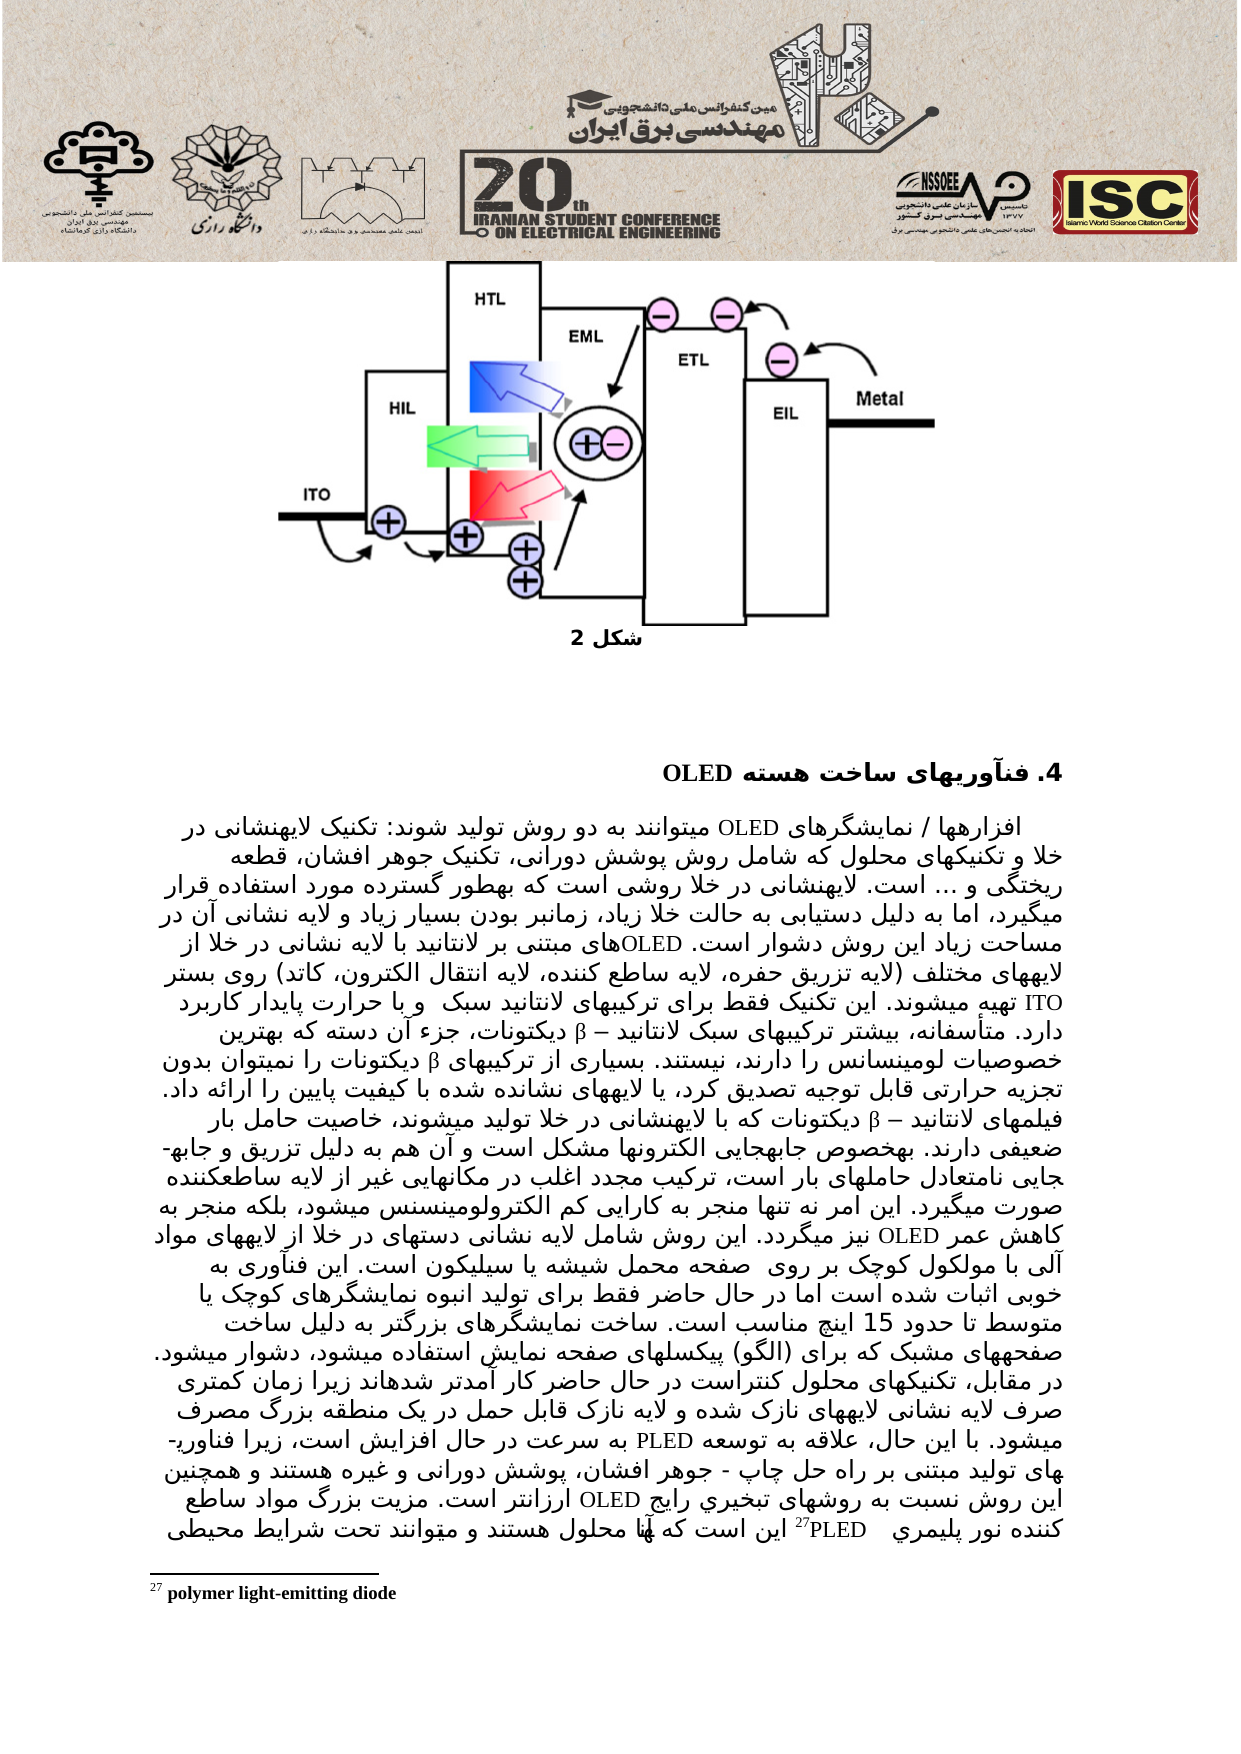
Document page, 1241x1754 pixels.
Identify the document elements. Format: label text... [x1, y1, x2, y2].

text شکل 2 [150, 626, 1063, 650]
picture [2, 0, 1238, 626]
text 4. فنآوریهای ساخت هسته OLED [150, 758, 1063, 787]
